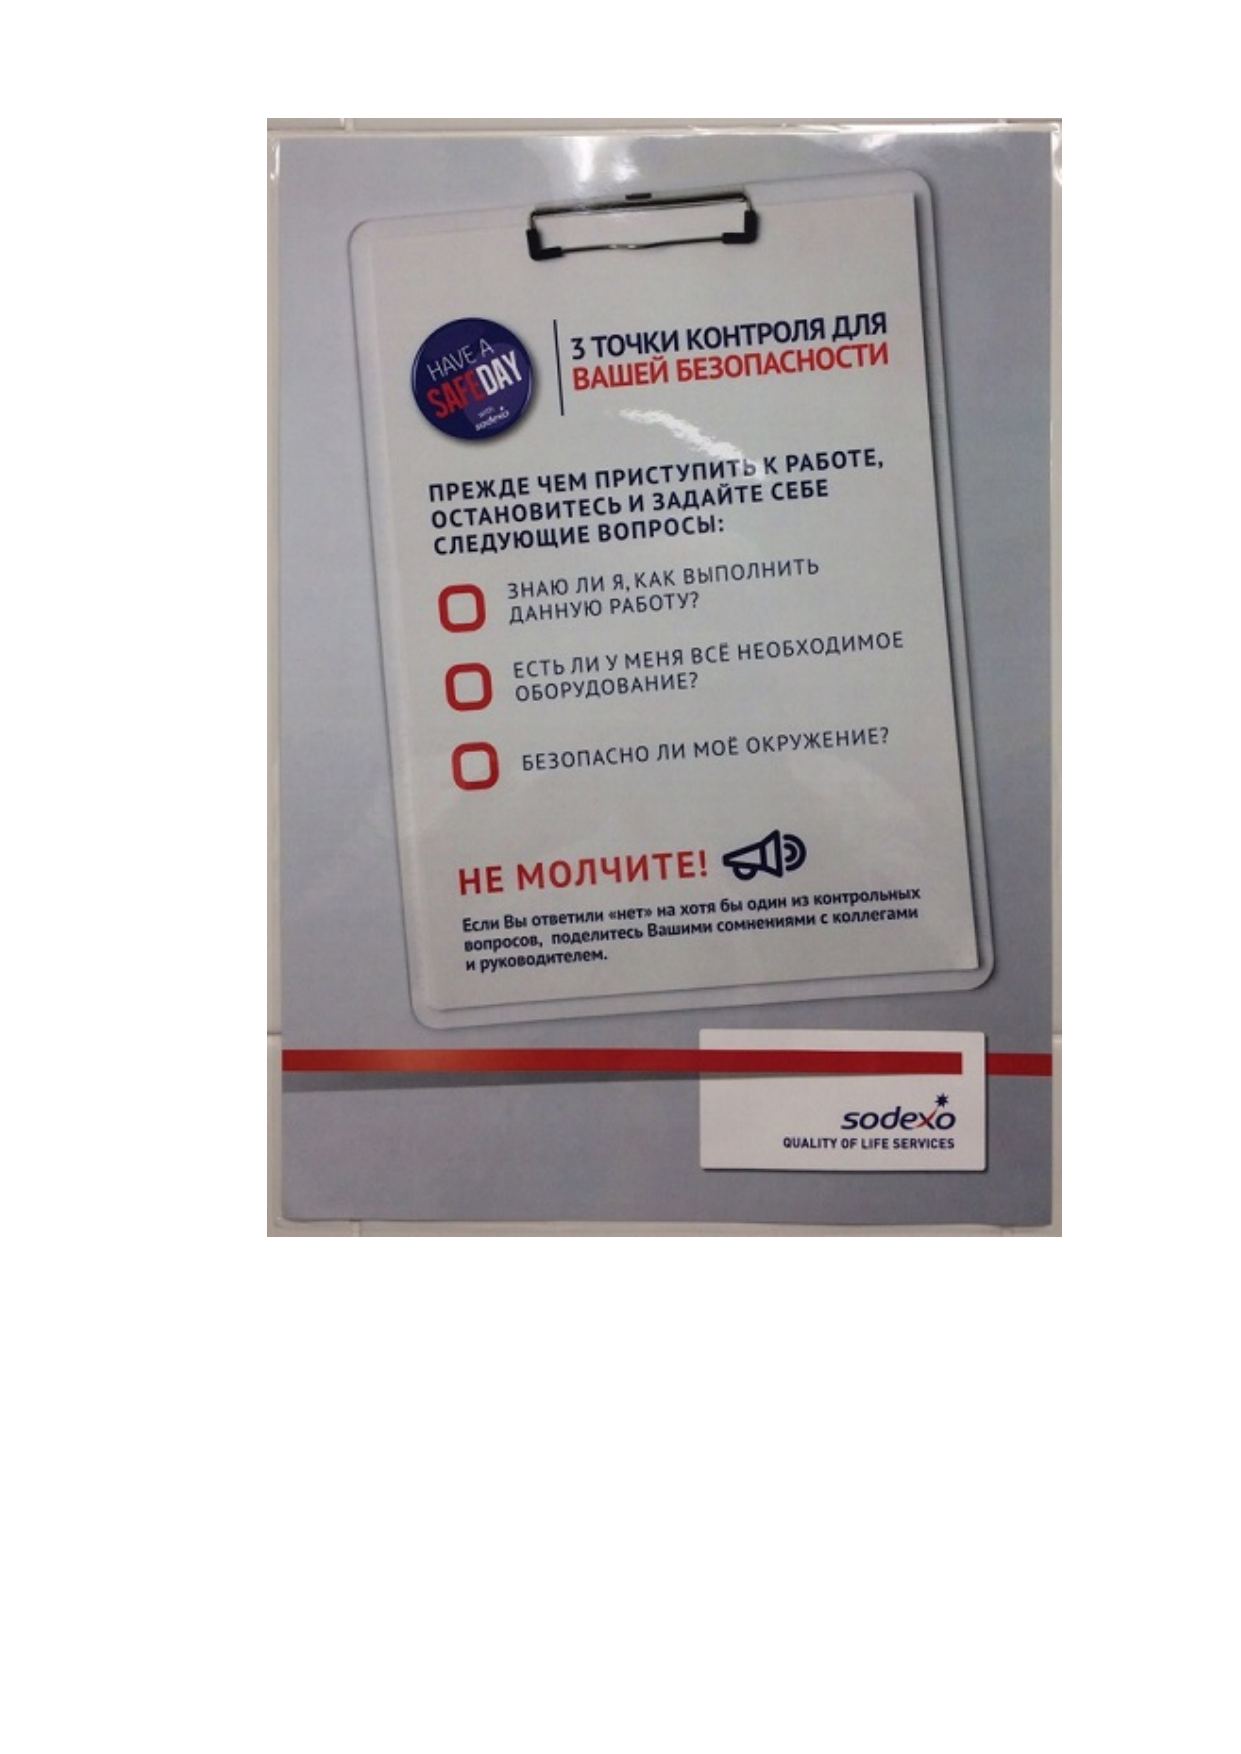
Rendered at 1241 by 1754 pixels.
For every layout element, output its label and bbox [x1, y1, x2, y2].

picture [267, 118, 1062, 1237]
